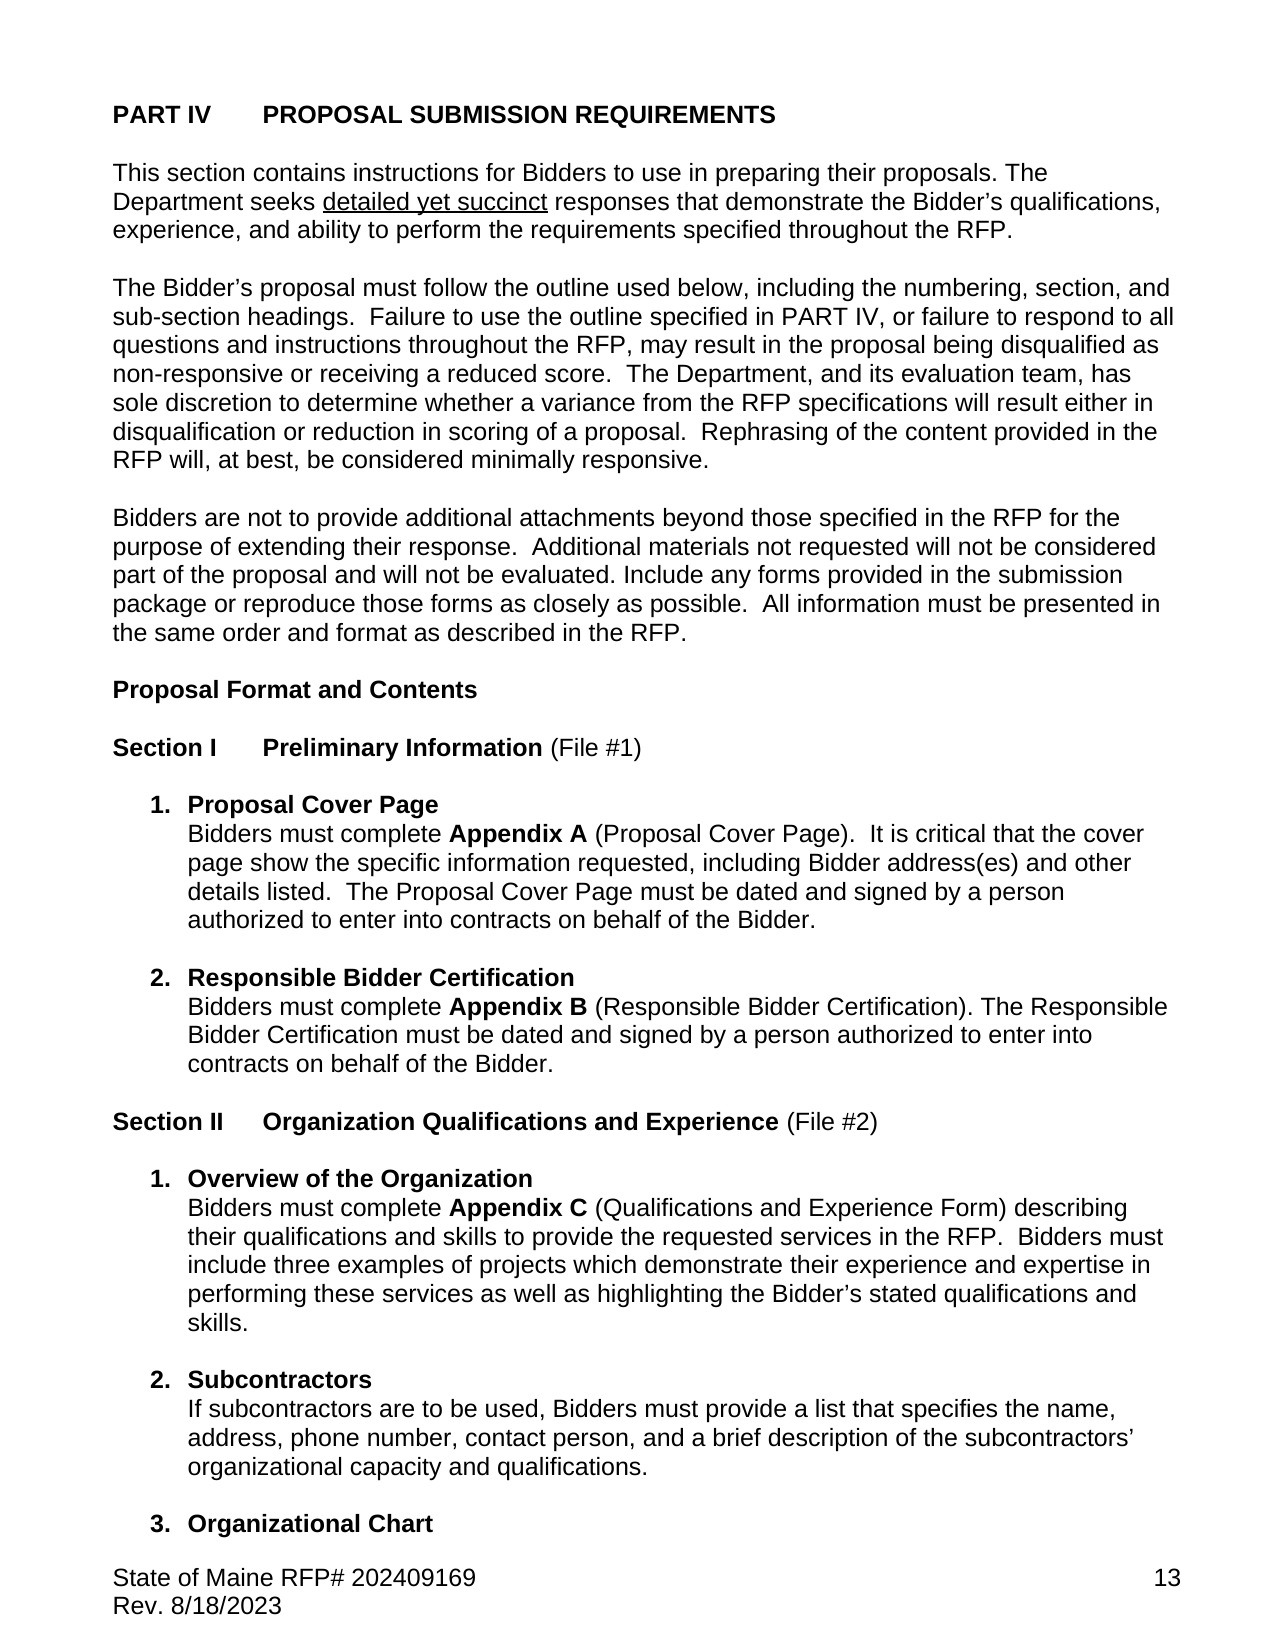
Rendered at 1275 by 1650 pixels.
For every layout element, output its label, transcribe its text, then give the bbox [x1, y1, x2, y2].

list Bidders must complete Appendix B (Responsible Bidder Certification). The Responsible Bidder Certification must be dated and signed by a person authorized to enter into contracts on behalf of the Bidder. [187, 992, 1181, 1078]
text Bidders must complete Appendix C (Qualifications and Experience Form) describing their qualifications and skills to provide the requested services in the RFP. Bidders must include three examples of projects which demonstrate their experience and expertise in performing these services as well as highlighting the Bidder’s stated qualifications and skills. [187, 1193, 1181, 1337]
list Bidders must complete Appendix A (Proposal Cover Page). It is critical that the cover page show the specific information requested, including Bidder address(es) and other details listed. The Proposal Cover Page must be dated and signed by a person authorized to enter into contracts on behalf of the Bidder. [187, 819, 1181, 934]
text The Bidder’s proposal must follow the outline used below, including the numbering, section, and sub-section headings. Failure to use the outline specified in PART IV, or failure to respond to all questions and instructions throughout the RFP, may result in the proposal being disqualified as non-responsive or receiving a reduced score. The Department, and its evaluation team, has sole discretion to determine whether a variance from the RFP specifications will result either in disqualification or reduction in scoring of a proposal. Rephrasing of the content provided in the RFP will, at best, be considered minimally responsive. [112, 273, 1181, 474]
text Proposal Format and Contents [112, 675, 1181, 704]
text If subcontractors are to be used, Bidders must provide a list that specifies the name, address, phone number, contact person, and a brief description of the subcontractors’ organizational capacity and qualifications. [187, 1394, 1181, 1480]
text Section II Organization Qualifications and Experience (File #2) [112, 1107, 1181, 1135]
list Organizational Chart [150, 1509, 1181, 1538]
text Bidders are not to provide additional attachments beyond those specified in the RFP for the purpose of extending their response. Additional materials not requested will not be considered part of the proposal and will not be evaluated. Include any forms provided in the submission package or reproduce those forms as closely as possible. All information must be presented in the same order and format as described in the RFP. [112, 503, 1181, 647]
list Subcontractors [150, 1365, 1181, 1394]
list Overview of the Organization [150, 1164, 1181, 1193]
text PART IV PROPOSAL SUBMISSION REQUIREMENTS [112, 100, 1181, 129]
text This section contains instructions for Bidders to use in preparing their proposals. The Department seeks detailed yet succinct responses that demonstrate the Bidder’s qualifications, experience, and ability to perform the requirements specified throughout the RFP. [112, 158, 1181, 244]
list Proposal Cover Page [150, 790, 1181, 819]
text Section I Preliminary Information (File #1) [112, 733, 1181, 762]
list Responsible Bidder Certification [150, 963, 1181, 992]
